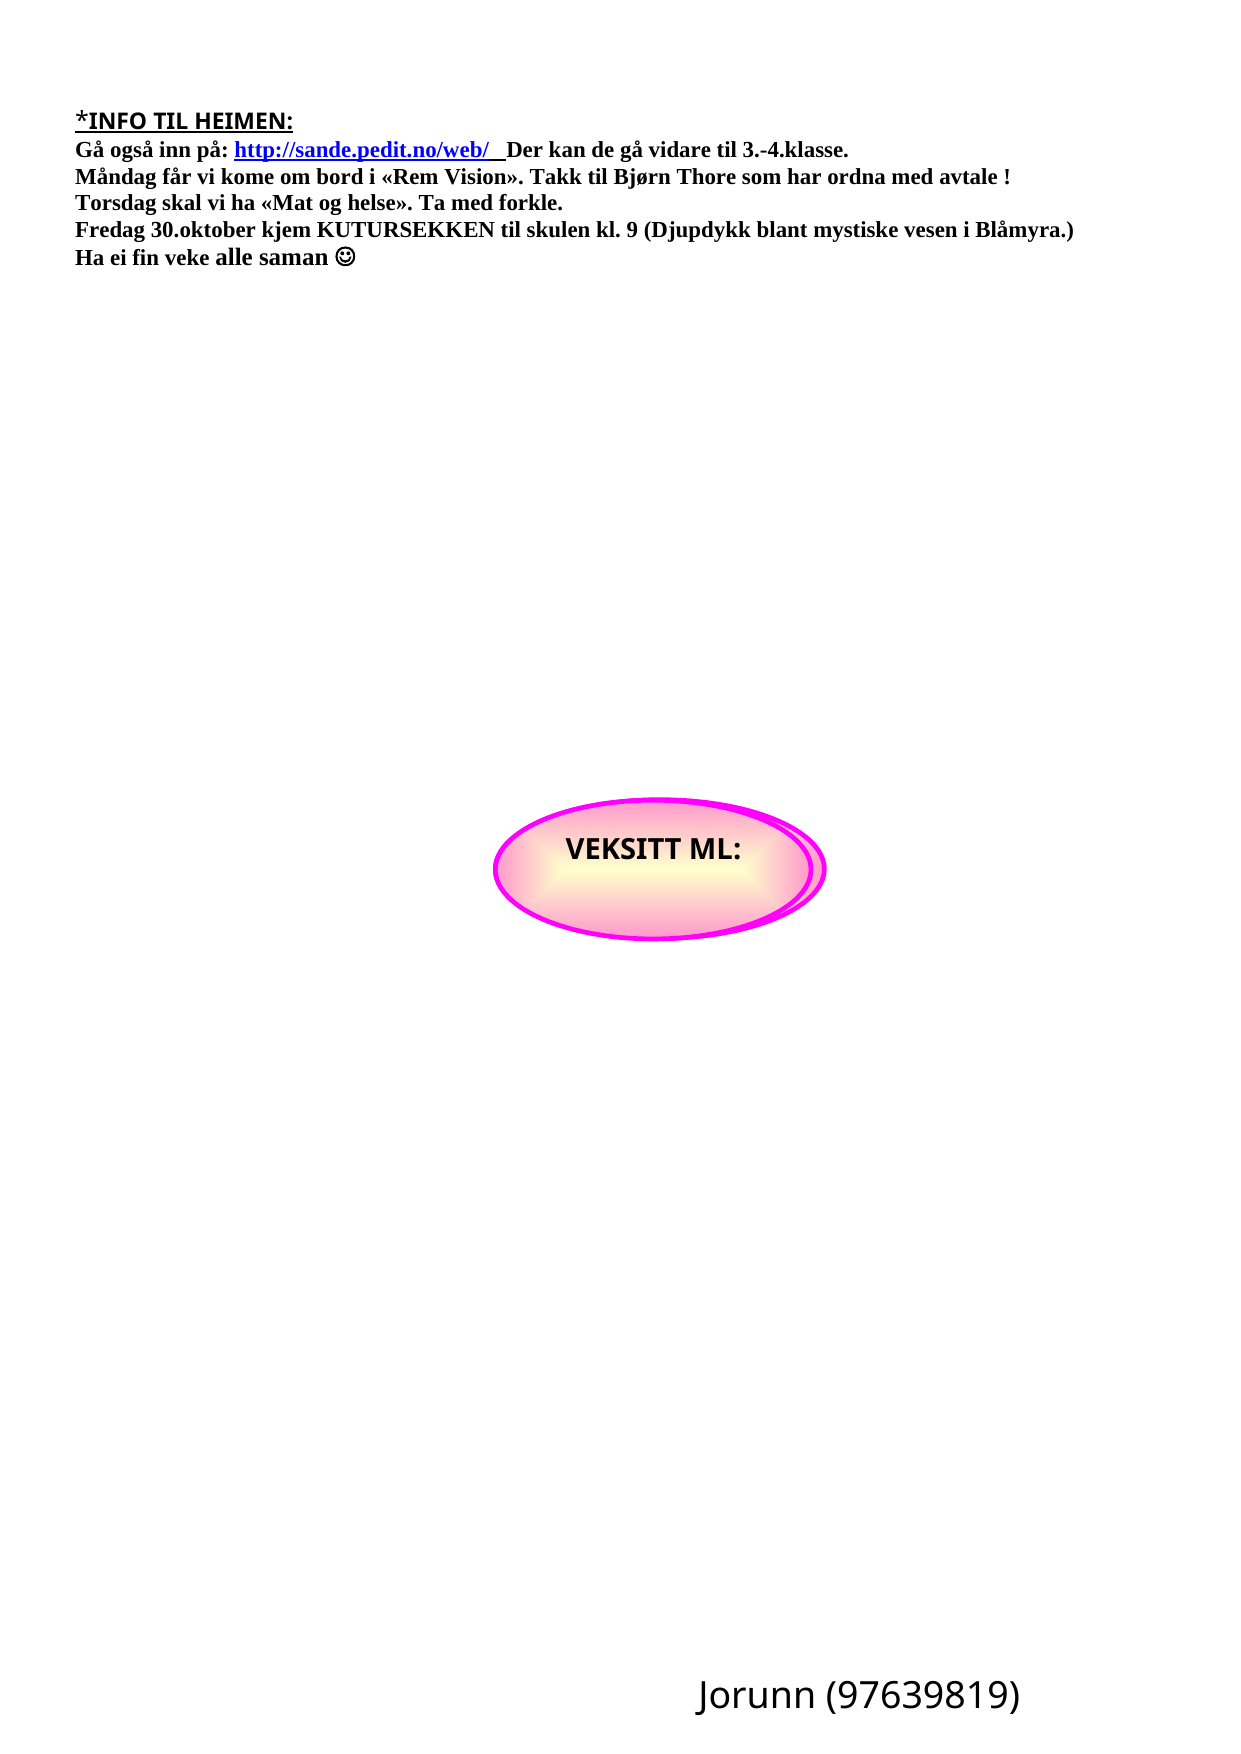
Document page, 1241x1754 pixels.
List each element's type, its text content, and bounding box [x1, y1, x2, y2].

text Gå også inn på: http://sande.pedit.no/web/ Der kan de gå vidare til 3.-4.klasse. [75, 137, 1165, 163]
text Torsdag skal vi ha «Mat og helse». Ta med forkle. [75, 189, 1165, 216]
text *INFO TIL HEIMEN: [75, 102, 1165, 137]
text Fredag 30.oktober kjem KUTURSEKKEN til skulen kl. 9 (Djupdykk blant mystiske vesen i Blåmyra.) Ha ei fin veke alle saman [75, 216, 1165, 299]
text Måndag får vi kome om bord i «Rem Vision». Takk til Bjørn Thore som har ordna med avtale ! [75, 163, 1165, 189]
